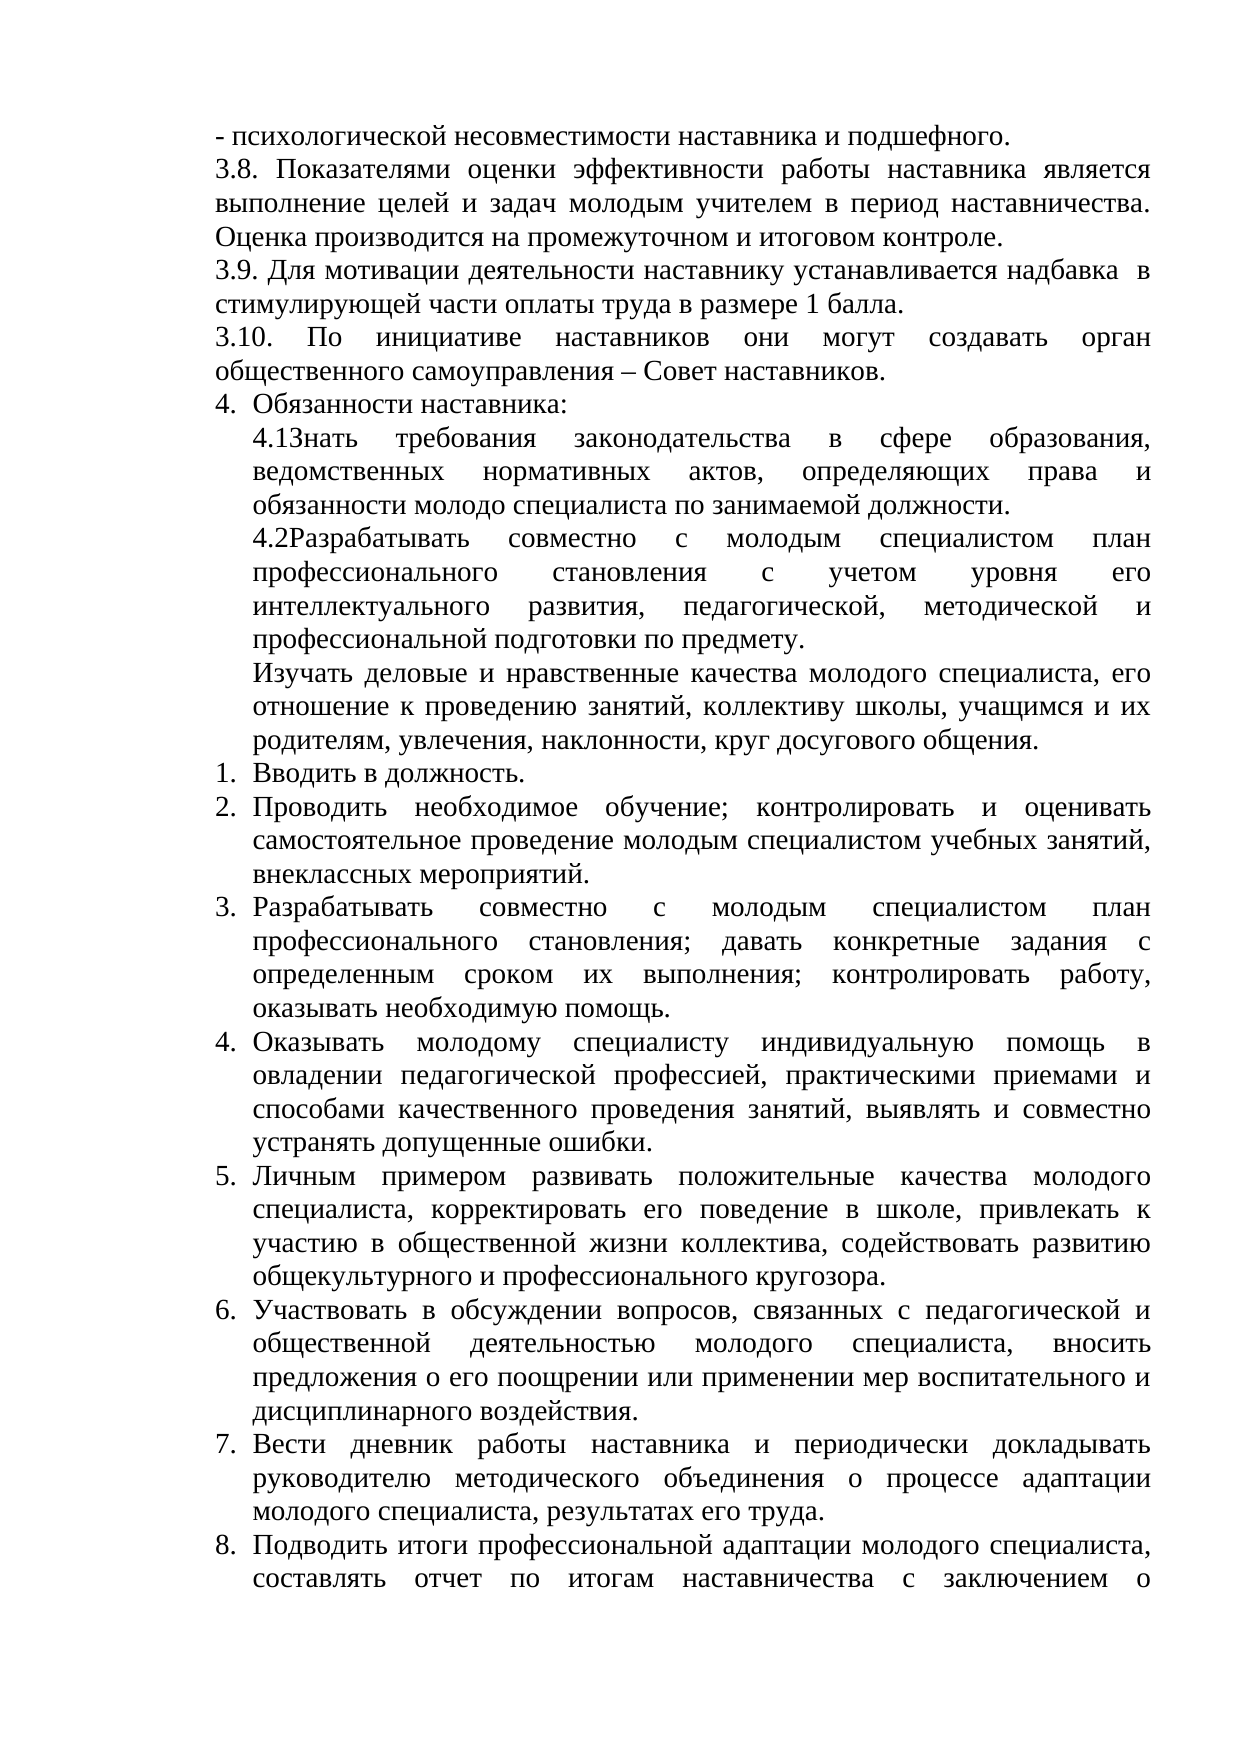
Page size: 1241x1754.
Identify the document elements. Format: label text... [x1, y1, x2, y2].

list Обязанности наставника: [215, 386, 1152, 420]
text 3.9. Для мотивации деятельности наставнику устанавливается надбавка в стимулирующей части оплаты труда в размере 1 балла. [215, 252, 1152, 319]
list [215, 1527, 1152, 1594]
text 4.2Разрабатывать совместно с молодым специалистом план профессионального становления с учетом уровня его интеллектуального развития, педагогической, методической и профессиональной подготовки по предмету. [252, 521, 1152, 655]
list Личным примером развивать положительные качества молодого специалиста, корректировать его поведение в школе, привлекать к участию в общественной жизни коллектива, содействовать развитию общекультурного и профессионального кругозора. [215, 1158, 1152, 1292]
text Изучать деловые и нравственные качества молодого специалиста, его отношение к проведению занятий, коллективу школы, учащимся и их родителям, увлечения, наклонности, круг досугового общения. [252, 655, 1152, 755]
text 3.10. По инициативе наставников они могут создавать орган общественного самоуправления – Совет наставников. [215, 319, 1152, 386]
list Проводить необходимое обучение; контролировать и оценивать самостоятельное проведение молодым специалистом учебных занятий, внеклассных мероприятий. [215, 789, 1152, 889]
text 3.8. Показателями оценки эффективности работы наставника является выполнение целей и задач молодым учителем в период наставничества. Оценка производится на промежуточном и итоговом контроле. [215, 152, 1152, 252]
list Вводить в должность. [215, 755, 1152, 789]
list Участвовать в обсуждении вопросов, связанных с педагогической и общественной деятельностью молодого специалиста, вносить предложения о его поощрении или применении мер воспитательного и дисциплинарного воздействия. [215, 1292, 1152, 1426]
list Вести дневник работы наставника и периодически докладывать руководителю методического объединения о процессе адаптации молодого специалиста, результатах его труда. [215, 1426, 1152, 1527]
text - психологической несовместимости наставника и подшефного. [215, 118, 1152, 152]
text 4.1Знать требования законодательства в сфере образования, ведомственных нормативных актов, определяющих права и обязанности молодо специалиста по занимаемой должности. [252, 420, 1152, 521]
list Оказывать молодому специалисту индивидуальную помощь в овладении педагогической профессией, практическими приемами и способами качественного проведения занятий, выявлять и совместно устранять допущенные ошибки. [215, 1024, 1152, 1158]
list Разрабатывать совместно с молодым специалистом план профессионального становления; давать конкретные задания с определенным сроком их выполнения; контролировать работу, оказывать необходимую помощь. [215, 889, 1152, 1024]
